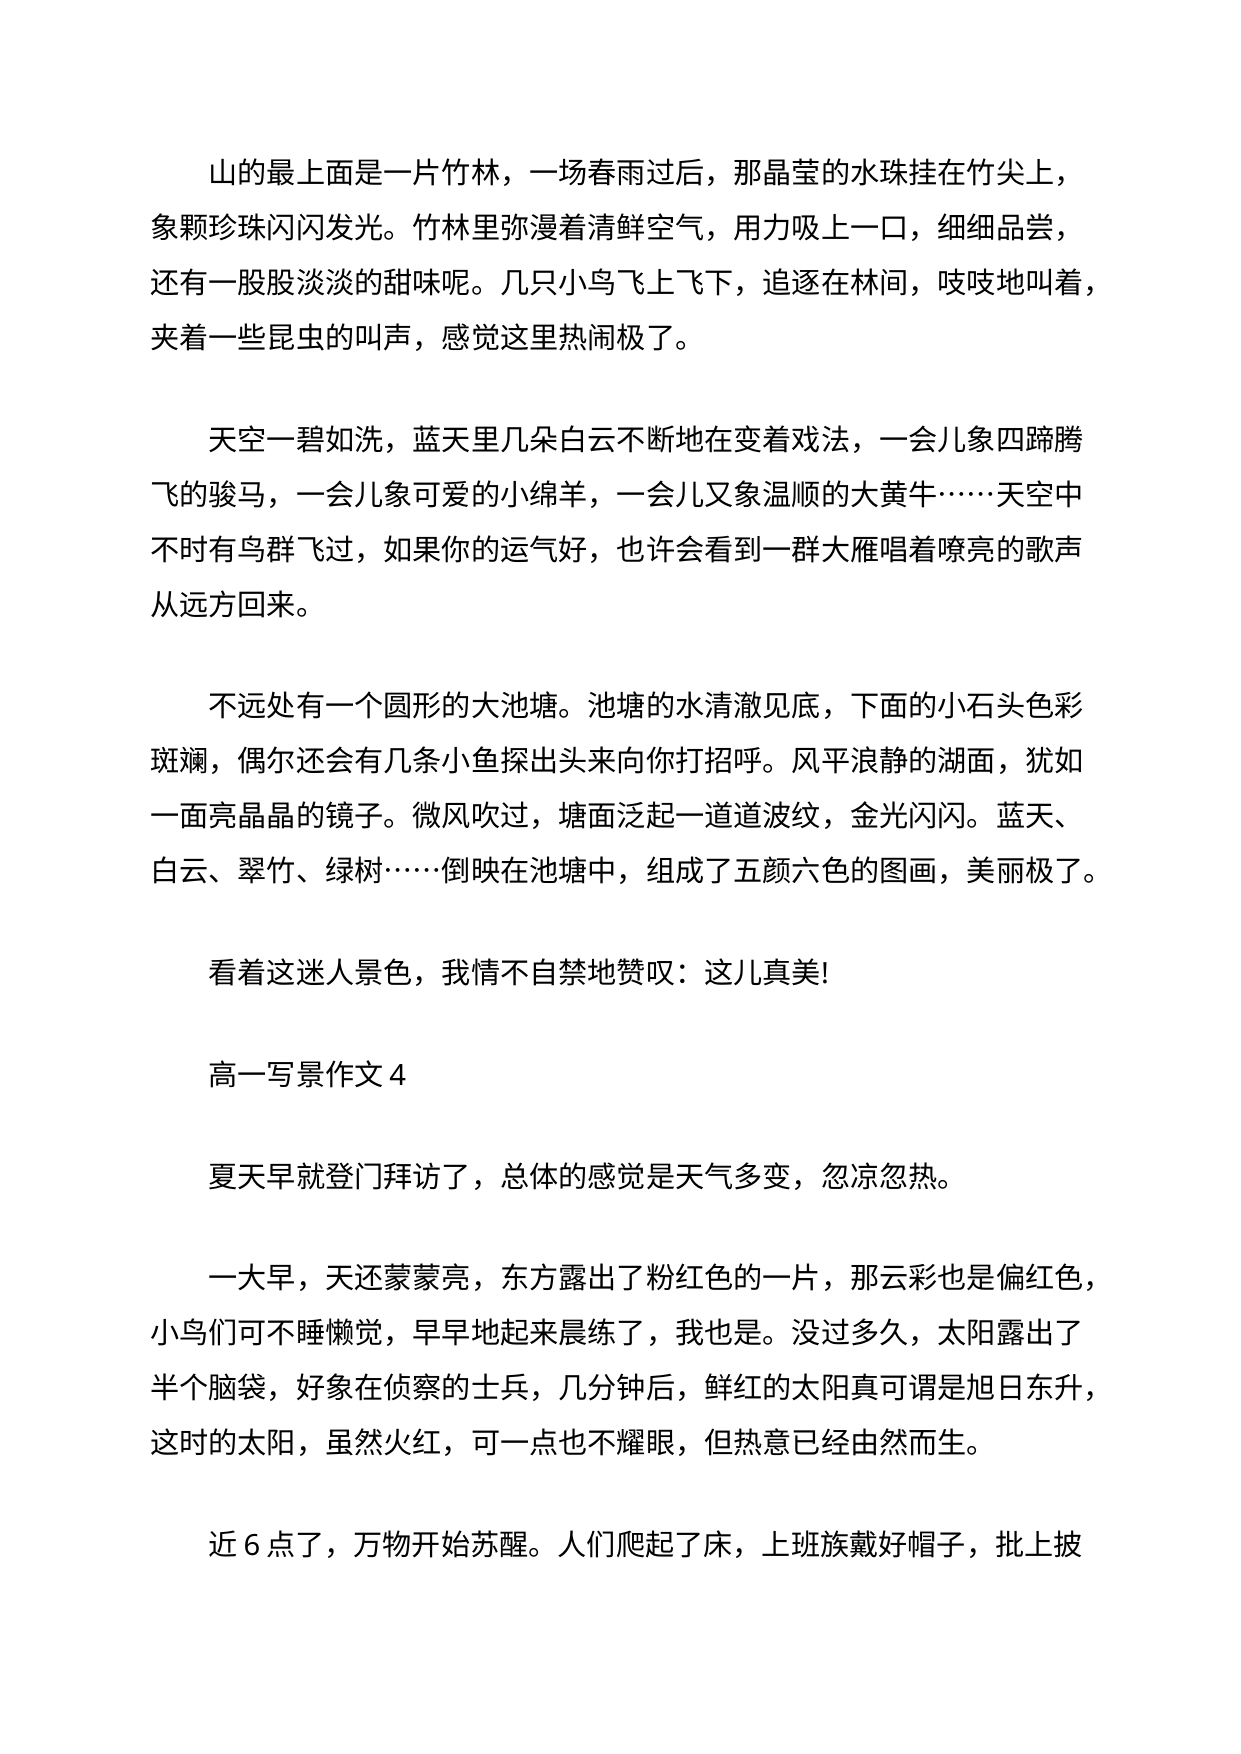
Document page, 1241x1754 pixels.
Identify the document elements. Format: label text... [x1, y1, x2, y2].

text 看着这迷人景色，我情不自禁地赞叹：这儿真美! [150, 949, 1090, 992]
text 山的最上面是一片竹林，一场春雨过后，那晶莹的水珠挂在竹尖上，象颗珍珠闪闪发光。竹林里弥漫着清鲜空气，用力吸上一口，细细品尝，还有一股股淡淡的甜味呢。几只小鸟飞上飞下，追逐在林间，吱吱地叫着，夹着一些昆虫的叫声，感觉这里热闹极了。 [150, 150, 1090, 357]
text 一大早，天还蒙蒙亮，东方露出了粉红色的一片，那云彩也是偏红色，小鸟们可不睡懒觉，早早地起来晨练了，我也是。没过多久，太阳露出了半个脑袋，好象在侦察的士兵，几分钟后，鲜红的太阳真可谓是旭日东升，这时的太阳，虽然火红，可一点也不耀眼，但热意已经由然而生。 [150, 1255, 1090, 1462]
text 天空一碧如洗，蓝天里几朵白云不断地在变着戏法，一会儿象四蹄腾飞的骏马，一会儿象可爱的小绵羊，一会儿又象温顺的大黄牛……天空中不时有鸟群飞过，如果你的运气好，也许会看到一群大雁唱着嘹亮的歌声从远方回来。 [150, 416, 1090, 623]
text 不远处有一个圆形的大池塘。池塘的水清澈见底，下面的小石头色彩斑斓，偶尔还会有几条小鱼探出头来向你打招呼。风平浪静的湖面，犹如一面亮晶晶的镜子。微风吹过，塘面泛起一道道波纹，金光闪闪。蓝天、白云、翠竹、绿树……倒映在池塘中，组成了五颜六色的图画，美丽极了。 [150, 683, 1090, 890]
text 高一写景作文4 [150, 1051, 1090, 1094]
text 夏天早就登门拜访了，总体的感觉是天气多变，忽凉忽热。 [150, 1153, 1090, 1196]
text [150, 1522, 1090, 1564]
